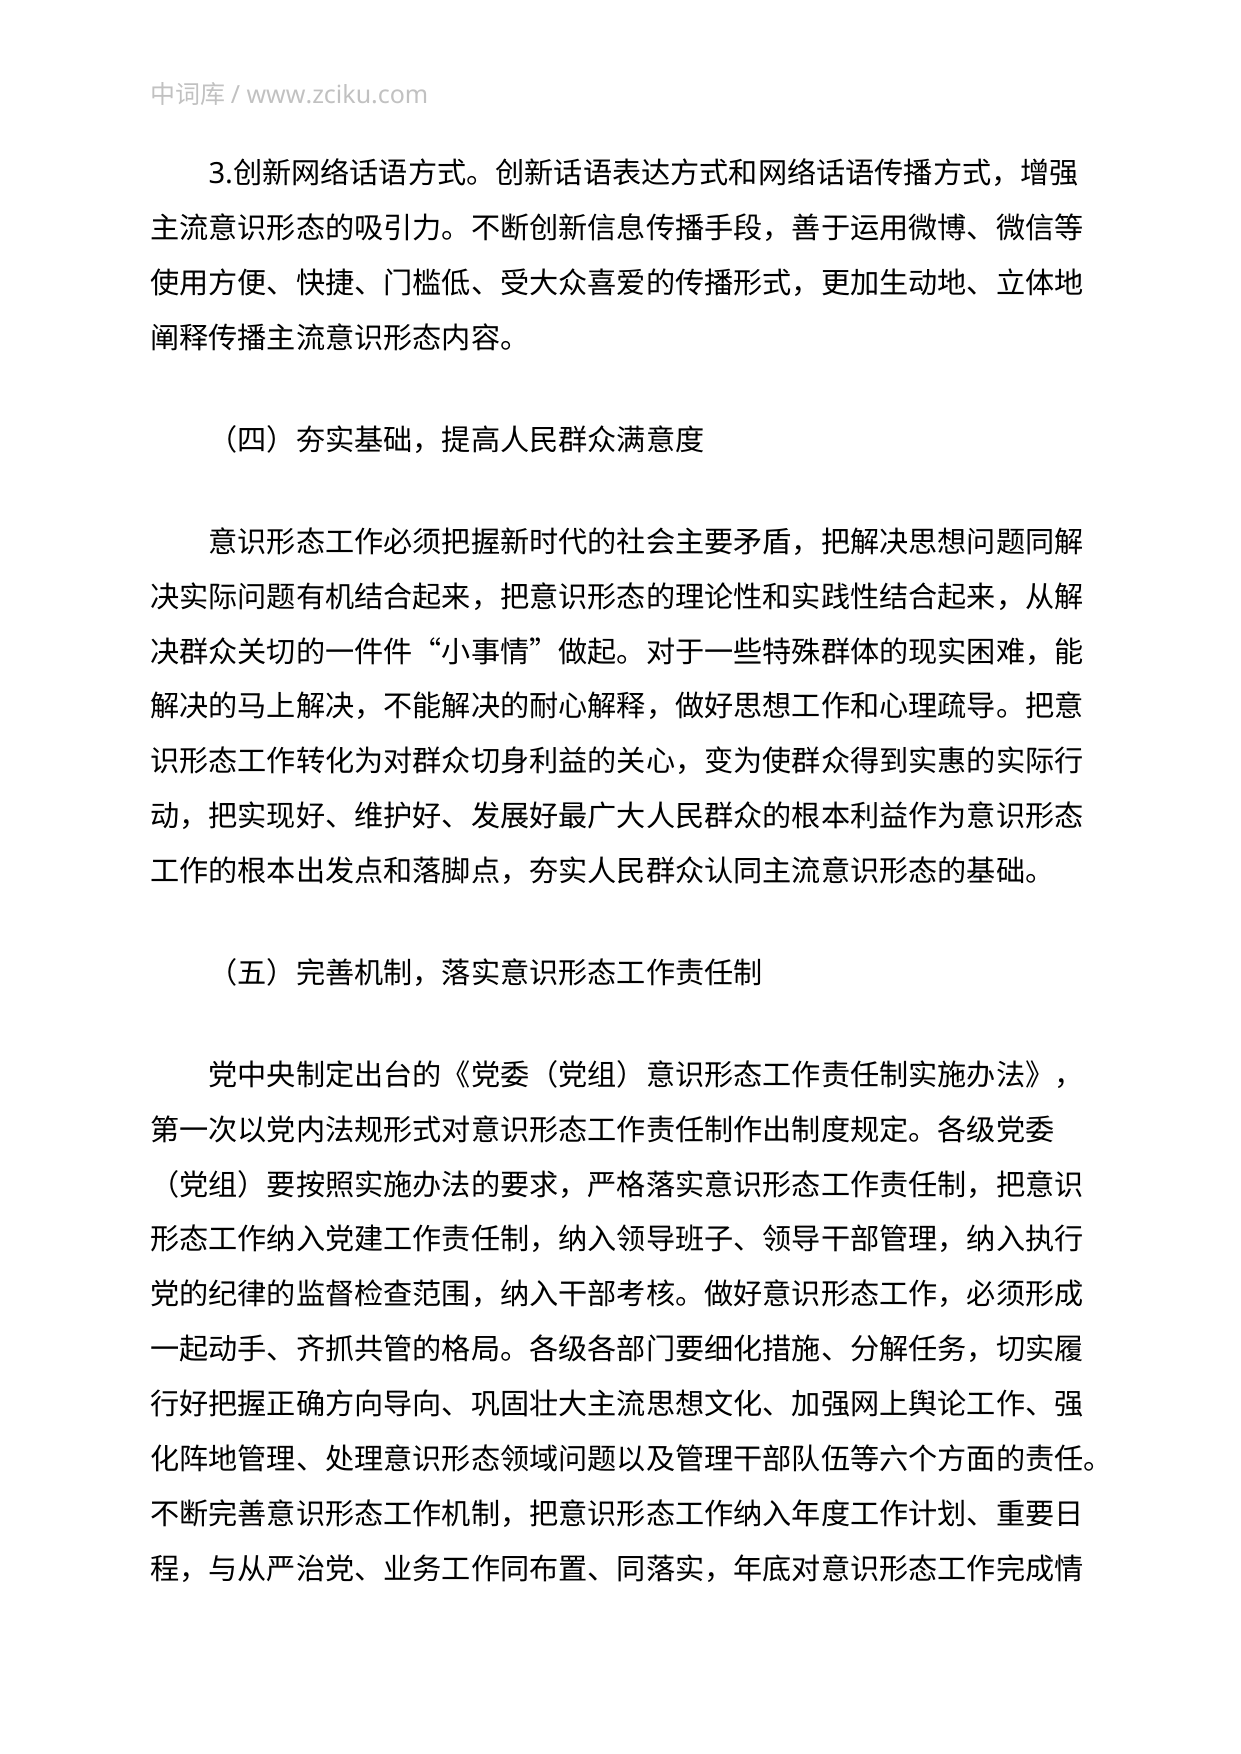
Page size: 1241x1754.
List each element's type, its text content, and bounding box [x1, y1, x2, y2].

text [150, 1051, 1090, 1588]
text （四）夯实基础，提高人民群众满意度 [150, 417, 1090, 459]
text 3.创新网络话语方式。创新话语表达方式和网络话语传播方式，增强主流意识形态的吸引力。不断创新信息传播手段，善于运用微博、微信等使用方便、快捷、门槛低、受大众喜爱的传播形式，更加生动地、立体地阐释传播主流意识形态内容。 [150, 150, 1090, 357]
text 意识形态工作必须把握新时代的社会主要矛盾，把解决思想问题同解决实际问题有机结合起来，把意识形态的理论性和实践性结合起来，从解决群众关切的一件件“小事情”做起。对于一些特殊群体的现实困难，能解决的马上解决，不能解决的耐心解释，做好思想工作和心理疏导。把意识形态工作转化为对群众切身利益的关心，变为使群众得到实惠的实际行动，把实现好、维护好、发展好最广大人民群众的根本利益作为意识形态工作的根本出发点和落脚点，夯实人民群众认同主流意识形态的基础。 [150, 518, 1090, 890]
text （五）完善机制，落实意识形态工作责任制 [150, 949, 1090, 992]
